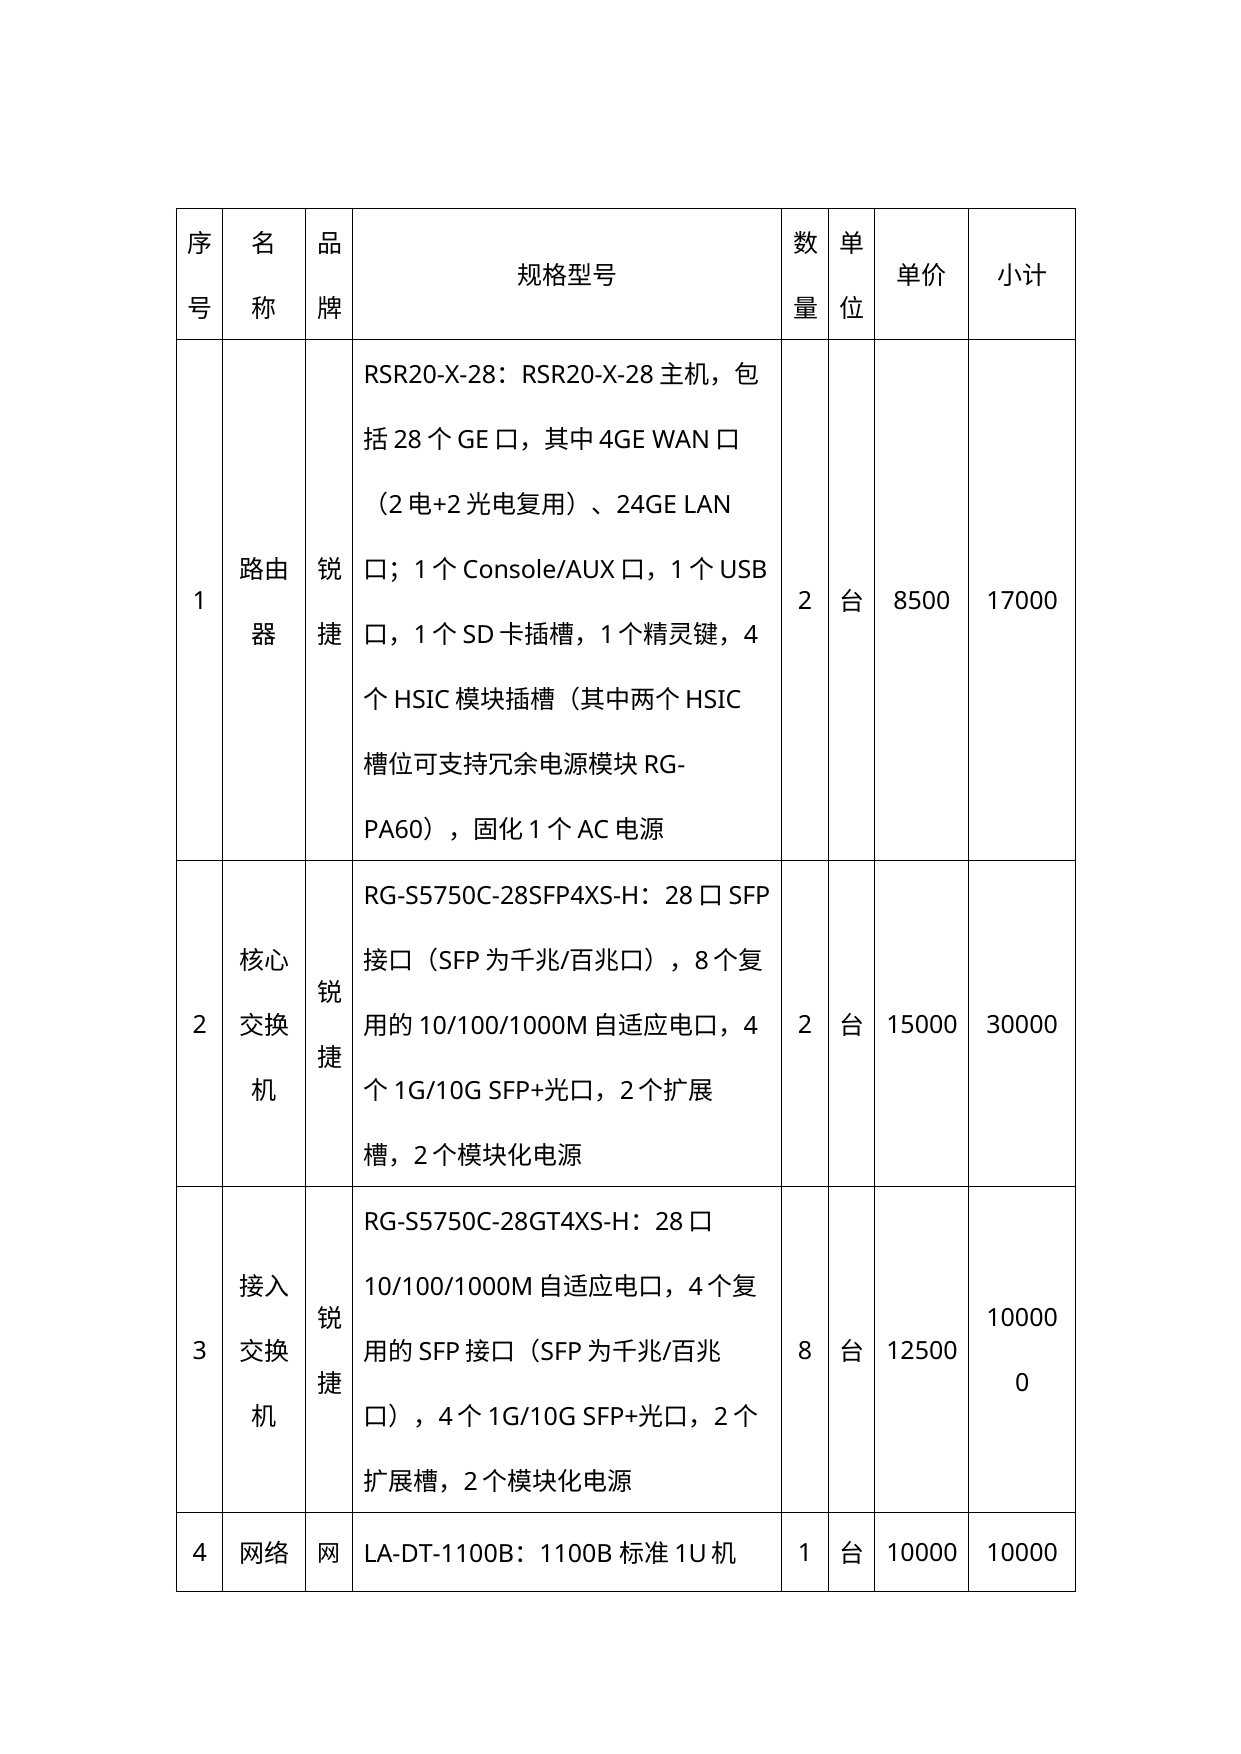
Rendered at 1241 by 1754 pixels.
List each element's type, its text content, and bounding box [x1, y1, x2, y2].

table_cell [353, 1513, 781, 1591]
table_header 序号 [177, 209, 222, 339]
table_cell 台 [829, 861, 874, 1186]
table_cell 12500 [875, 1187, 968, 1512]
table_header 名 称 [223, 209, 305, 339]
table_cell 2 [782, 861, 828, 1186]
table_header 单位 [829, 209, 874, 339]
table_cell 8 [782, 1187, 828, 1512]
table_cell 台 [829, 1513, 874, 1591]
table_cell 网络审计系统 [223, 1513, 305, 1591]
table_header 品牌 [306, 209, 352, 339]
table_cell 路由器 [223, 340, 305, 860]
table_header 小计 [969, 209, 1075, 339]
table_cell 3 [177, 1187, 222, 1512]
table_cell 2 [782, 340, 828, 860]
table_header 规格型号 [353, 209, 781, 339]
table_cell 台 [829, 340, 874, 860]
table_cell 接入交换机 [223, 1187, 305, 1512]
table_cell 15000 [875, 861, 968, 1186]
table_cell 1 [782, 1513, 828, 1591]
table_cell 锐捷 [306, 1187, 352, 1512]
table_cell RG-S5750C-28SFP4XS-H：28口SFP接口（SFP为千兆/百兆口），8个复用的10/100/1000M自适应电口，4个1G/10G SFP+光口，2个扩展槽，2个模块化电源 [353, 861, 781, 1186]
table_cell 台 [829, 1187, 874, 1512]
table_cell 30000 [969, 861, 1075, 1186]
table_cell 100000 [875, 1513, 968, 1591]
table_cell 网御星云 [306, 1513, 352, 1591]
table_cell 锐捷 [306, 340, 352, 860]
table_header 数量 [782, 209, 828, 339]
table_cell 1 [177, 340, 222, 860]
table_cell RSR20-X-28：RSR20-X-28主机，包括28个GE口，其中4GE WAN口（2电+2光电复用）、24GE LAN口；1个Console/AUX口，1个USB口，1个SD卡插槽，1个精灵键，4个HSIC模块插槽（其中两个HSIC槽位可支持冗余电源模块RG-PA60），固化1个AC电源 [353, 340, 781, 860]
table_cell 100000 [969, 1187, 1075, 1512]
table_cell 4 [177, 1513, 222, 1591]
table_cell 核心交换机 [223, 861, 305, 1186]
table_cell 2 [177, 861, 222, 1186]
table_cell RG-S5750C-28GT4XS-H：28口10/100/1000M自适应电口，4个复用的SFP接口（SFP为千兆/百兆口），4个1G/10G SFP+光口，2个扩展槽，2个模块化电源 [353, 1187, 781, 1512]
table_cell 17000 [969, 340, 1075, 860]
table_cell 100000 [969, 1513, 1075, 1591]
table_cell 锐捷 [306, 861, 352, 1186]
table_cell 8500 [875, 340, 968, 860]
table_header 单价 [875, 209, 968, 339]
